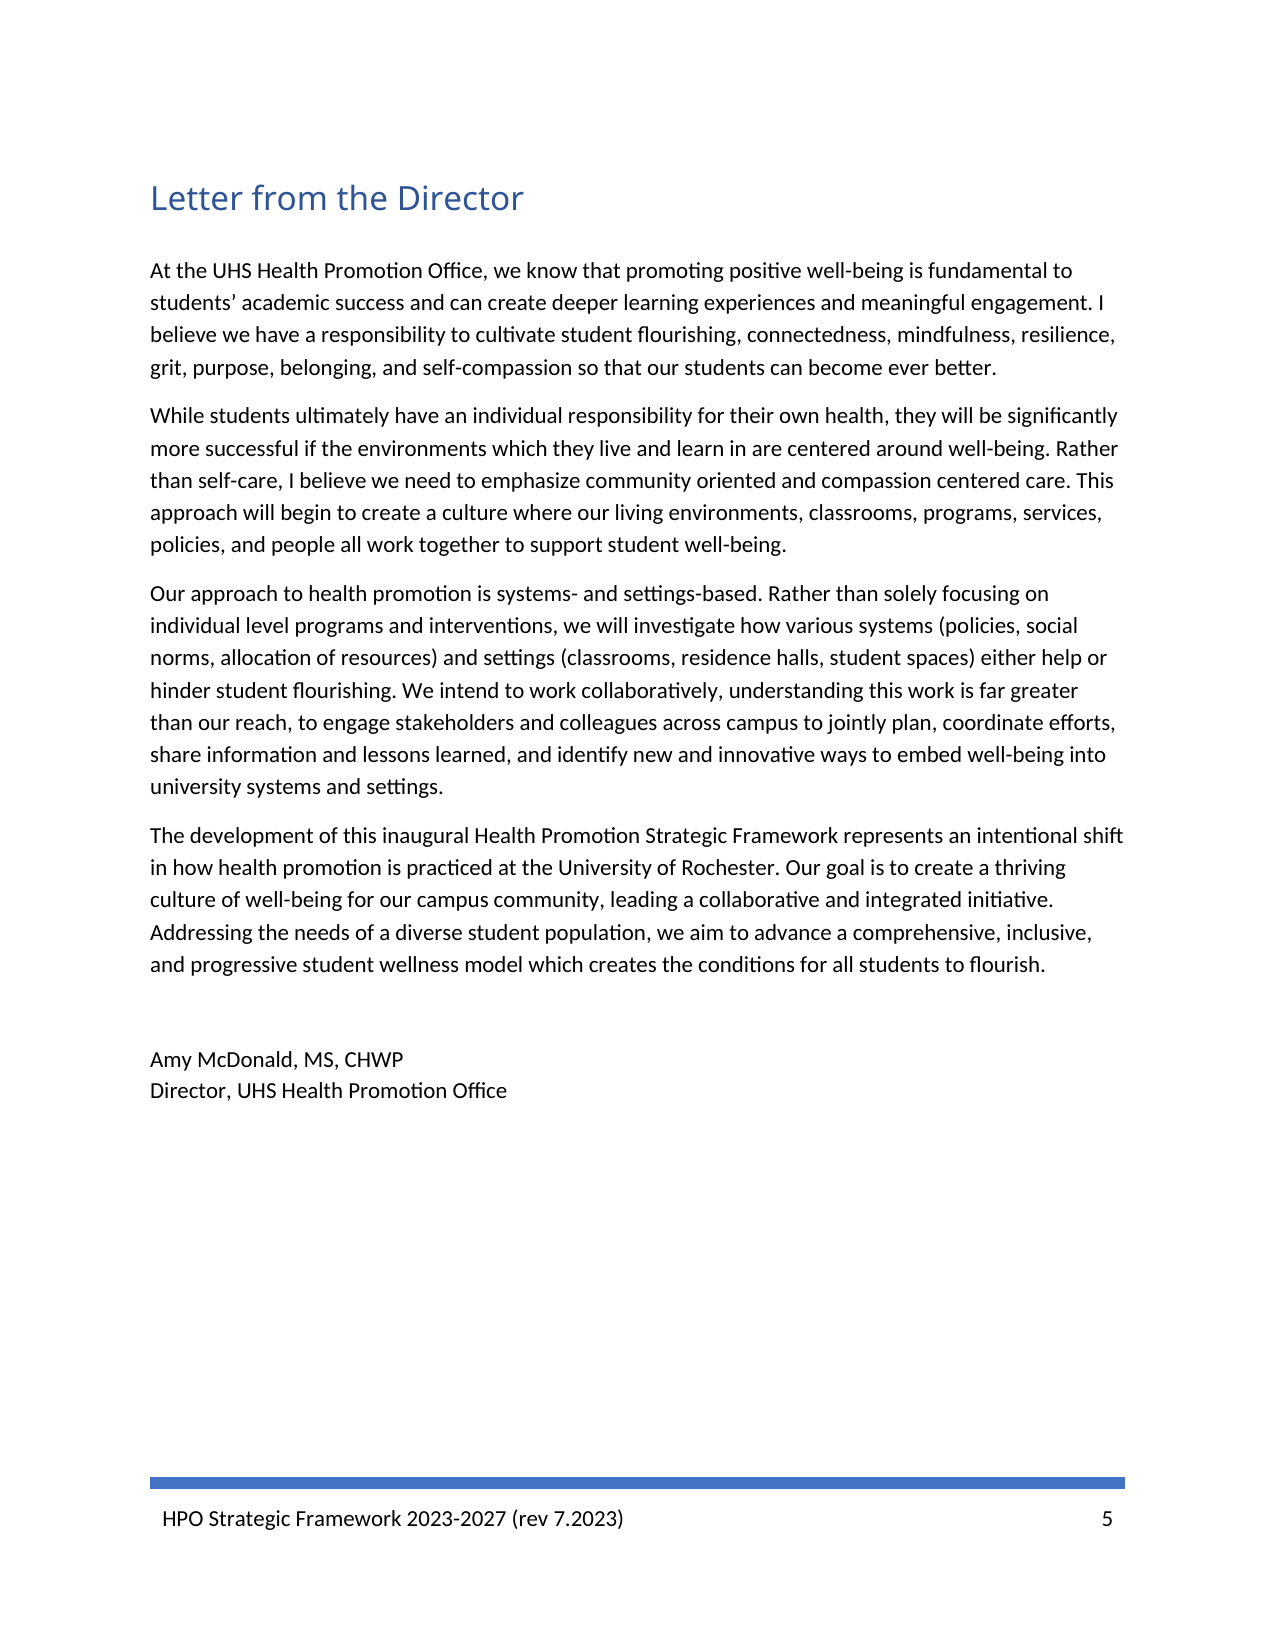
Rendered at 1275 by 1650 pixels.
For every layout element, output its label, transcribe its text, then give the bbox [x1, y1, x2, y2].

text The development of this inaugural Health Promotion Strategic Framework represents an intentional shift in how health promotion is practiced at the University of Rochester. Our goal is to create a thriving culture of well-being for our campus community, leading a collaborative and integrated initiative. Addressing the needs of a diverse student population, we aim to advance a comprehensive, inclusive, and progressive student wellness model which creates the conditions for all students to flourish. [150, 821, 1125, 978]
text Our approach to health promotion is systems- and settings-based. Rather than solely focusing on individual level programs and interventions, we will investigate how various systems (policies, social norms, allocation of resources) and settings (classrooms, residence halls, student spaces) either help or hinder student flourishing. We intend to work collaboratively, understanding this work is far greater than our reach, to engage stakeholders and colleagues across campus to jointly plan, coordinate efforts, share information and lessons learned, and identify new and innovative ways to embed well-being into university systems and settings. [150, 579, 1125, 800]
subtitle Letter from the Director [150, 175, 1125, 220]
text While students ultimately have an individual responsibility for their own health, they will be significantly more successful if the environments which they live and learn in are centered around well-being. Rather than self-care, I believe we need to emphasize community oriented and compassion centered care. This approach will begin to create a culture where our living environments, classrooms, programs, services, policies, and people all work together to support student well-being. [150, 402, 1125, 558]
text At the UHS Health Promotion Office, we know that promoting positive well-being is fundamental to students’ academic success and can create deeper learning experiences and meaningful engagement. I believe we have a responsibility to cultivate student flourishing, connectedness, mindfulness, resilience, grit, purpose, belonging, and self-compassion so that our students can become ever better. [150, 224, 1125, 381]
text Amy McDonald, MS, CHWP Director, UHS Health Promotion Office [150, 1046, 1125, 1104]
